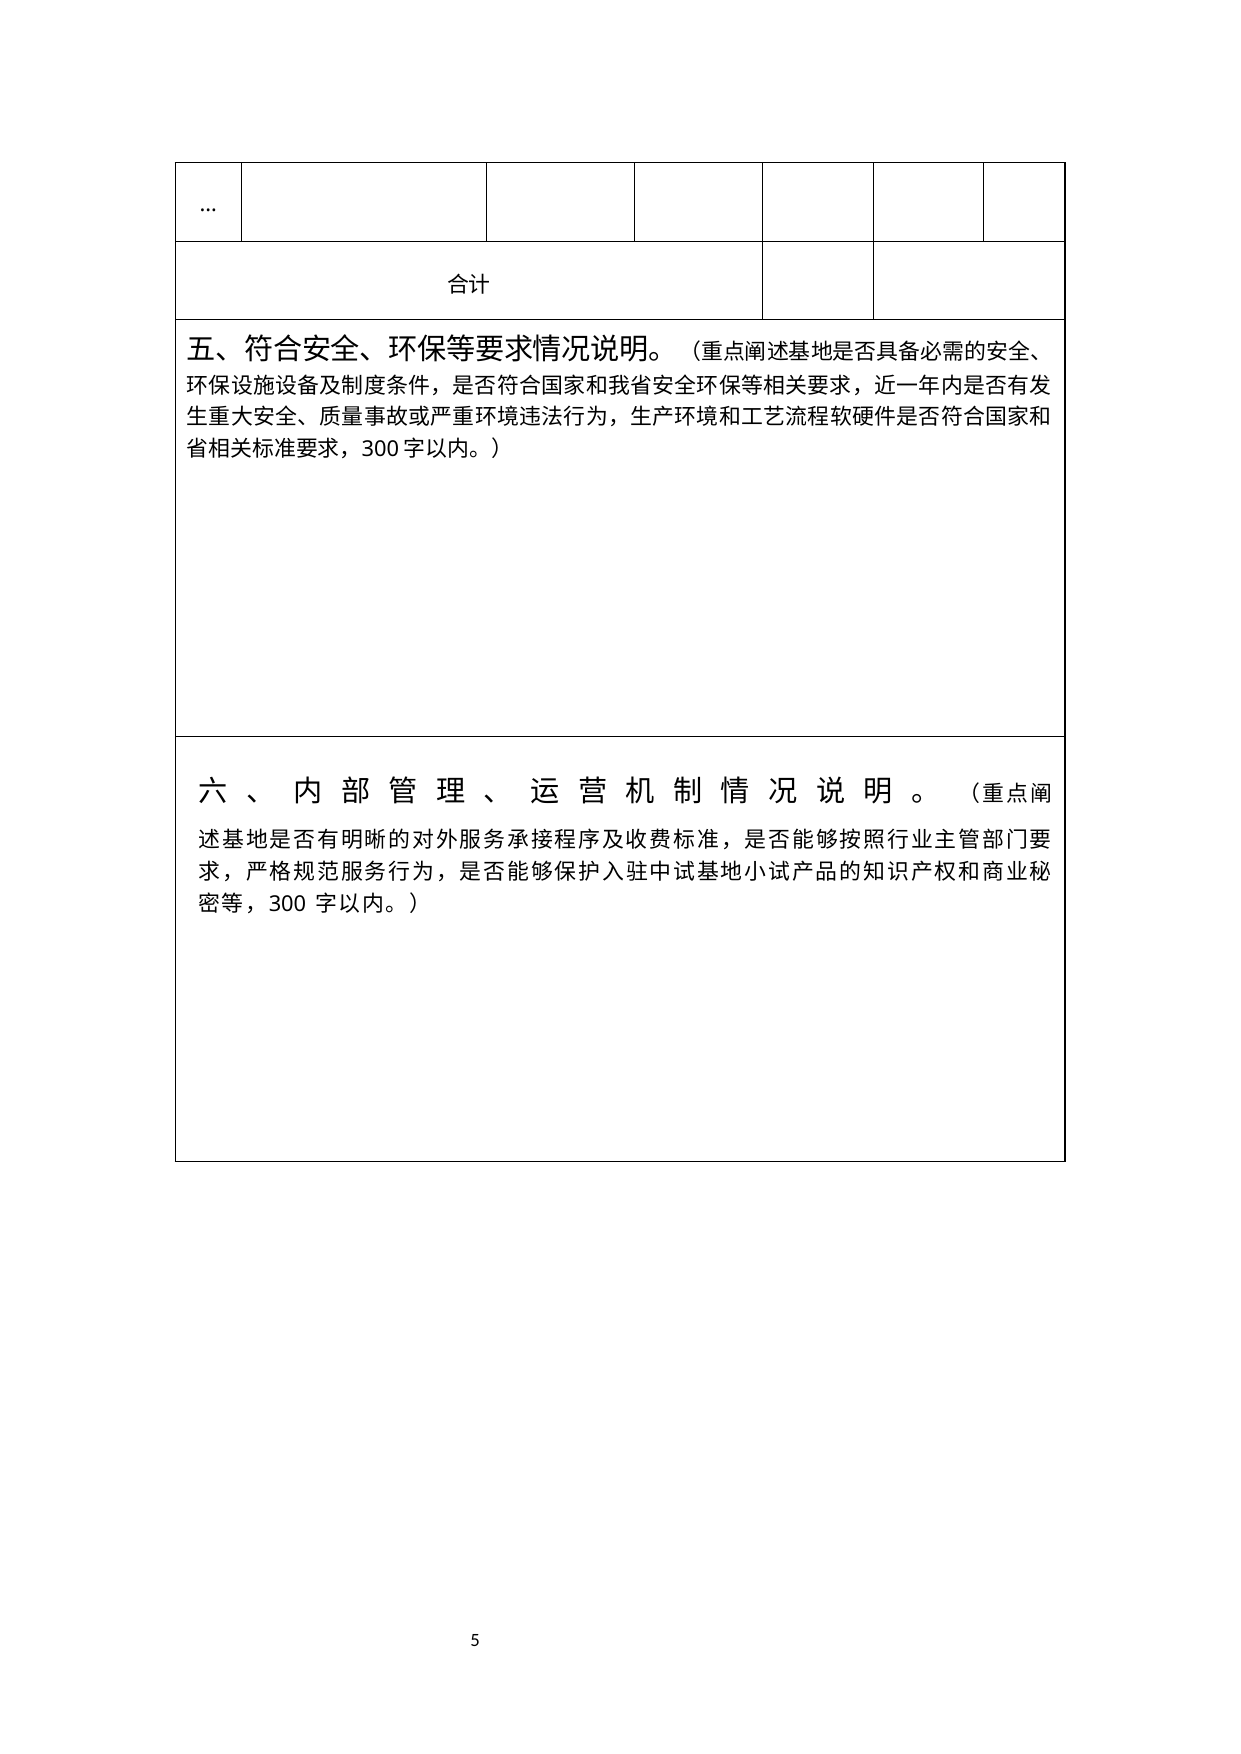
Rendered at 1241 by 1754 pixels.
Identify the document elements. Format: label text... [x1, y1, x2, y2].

table_cell [242, 163, 486, 241]
table_cell 合计 [176, 242, 762, 319]
table_cell … [176, 163, 241, 241]
table_cell [763, 242, 873, 319]
table_cell 六、内部管理、运营机制情况说明。（重点阐述基地是否有明晰的对外服务承接程序及收费标准，是否能够按照行业主管部门要求，严格规范服务行为，是否能够保护入驻中试基地小试产品的知识产权和商业秘密等，300字以内。） [176, 737, 1064, 1161]
table_cell [874, 242, 1064, 319]
table_cell [635, 163, 762, 241]
table_cell [487, 163, 634, 241]
table_cell 五、符合安全、环保等要求情况说明。（重点阐述基地是否具备必需的安全、环保设施设备及制度条件，是否符合国家和我省安全环保等相关要求，近一年内是否有发生重大安全、质量事故或严重环境违法行为，生产环境和工艺流程软硬件是否符合国家和省相关标准要求，300字以内。） [176, 320, 1064, 736]
table_cell [874, 163, 983, 241]
table_cell [763, 163, 873, 241]
table_cell [984, 163, 1064, 241]
